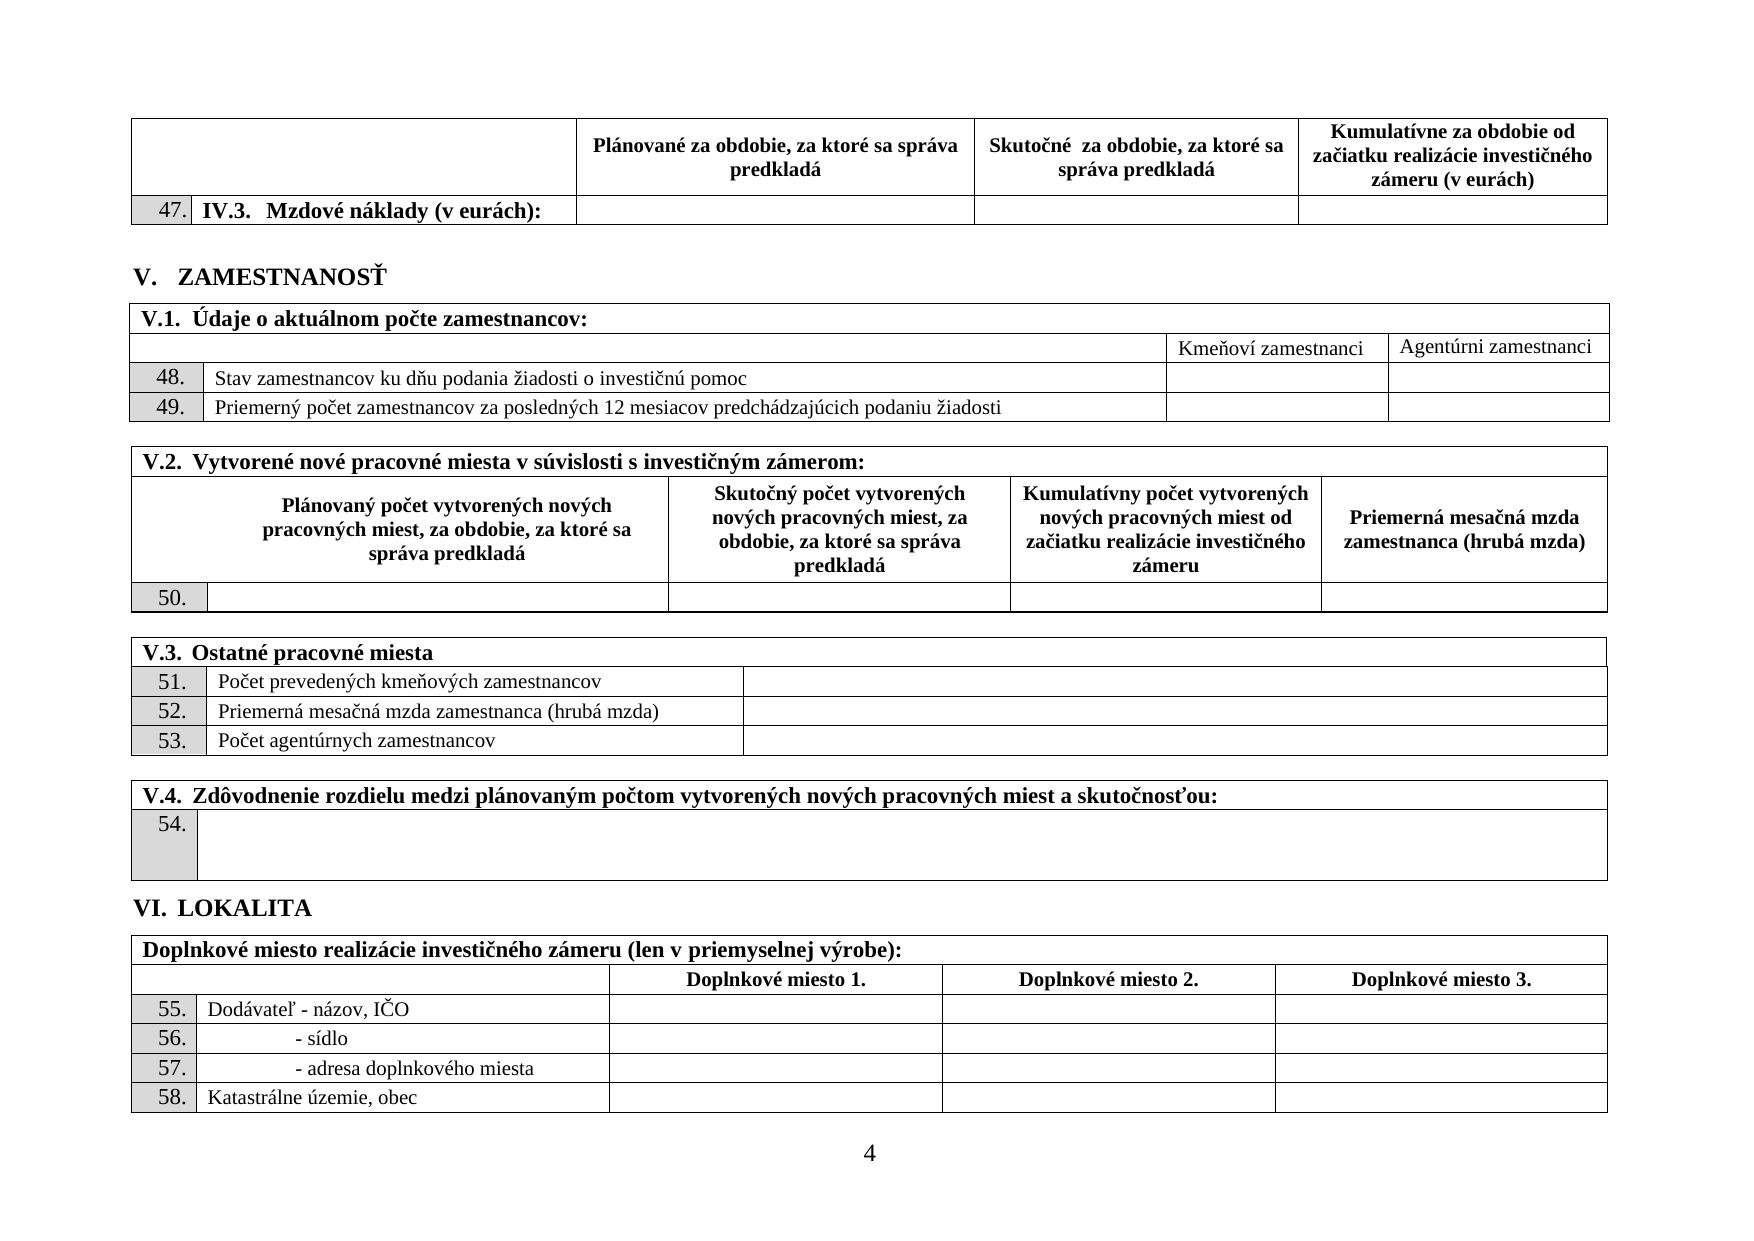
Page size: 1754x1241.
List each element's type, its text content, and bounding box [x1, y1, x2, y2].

table_cell Doplnkové miesto 3. [1276, 965, 1607, 994]
table_cell [1167, 393, 1388, 421]
table_cell [610, 1054, 942, 1082]
table_cell [1167, 363, 1388, 392]
table_cell [577, 196, 974, 224]
table_header Plánované za obdobie, za ktoré sa správa predkladá [577, 119, 974, 195]
table_cell [744, 697, 1607, 725]
table_cell [132, 667, 206, 696]
table_header Skutočné za obdobie, za ktoré sa správa predkladá [975, 119, 1298, 195]
table_cell [943, 995, 1275, 1023]
table_cell Priemerná mesačná mzda zamestnanca (hrubá mzda) [1322, 477, 1607, 582]
table_cell Počet prevedených kmeňových zamestnancov [207, 667, 743, 696]
table_header Doplnkové miesto realizácie investičného zámeru (len v priemyselnej výrobe): [132, 936, 1607, 964]
table_cell - sídlo [197, 1024, 609, 1053]
table_cell [1276, 1054, 1607, 1082]
table_cell [132, 726, 206, 754]
table_cell [744, 726, 1607, 754]
table_cell [1299, 196, 1607, 224]
list LOKALITA [133, 893, 1636, 922]
table_header Údaje o aktuálnom počte zamestnancov: [130, 304, 1609, 333]
table_cell [610, 995, 942, 1023]
table_cell [208, 583, 668, 611]
table_cell [943, 1024, 1275, 1053]
table_cell [198, 810, 1607, 880]
table_cell [943, 1083, 1275, 1112]
table_cell [1389, 363, 1609, 392]
table_cell [130, 393, 203, 421]
table_cell Katastrálne územie, obec [197, 1083, 609, 1112]
table_cell Počet agentúrnych zamestnancov [207, 726, 743, 754]
table_cell Priemerná mesačná mzda zamestnanca (hrubá mzda) [207, 697, 743, 725]
table_cell [130, 363, 203, 392]
table_cell [610, 1024, 942, 1053]
table_cell Dodávateľ - názov, IČO [197, 995, 609, 1023]
table_header Zdôvodnenie rozdielu medzi plánovaným počtom vytvorených nových pracovných miest a skutočnosťou: [132, 781, 1607, 809]
table_cell Stav zamestnancov ku dňu podania žiadosti o investičnú pomoc [204, 363, 1166, 392]
table_cell Kumulatívny počet vytvorených nových pracovných miest od začiatku realizácie investičného zámeru [1011, 477, 1321, 582]
table_cell [132, 1083, 196, 1112]
table_cell [132, 995, 196, 1023]
list ZAMESTNANOSŤ [133, 262, 1636, 291]
table_cell [943, 1054, 1275, 1082]
table_cell [610, 1083, 942, 1112]
table_cell [132, 810, 197, 880]
table_header Kumulatívne za obdobie od začiatku realizácie investičného zámeru (v eurách) [1299, 119, 1607, 195]
table_cell [744, 667, 1607, 696]
table_cell [132, 583, 207, 611]
table_cell [130, 334, 1166, 362]
table_header Ostatné pracovné miesta [132, 638, 1606, 666]
table_cell Skutočný počet vytvorených nových pracovných miest, za obdobie, za ktoré sa správa predkladá [669, 477, 1010, 582]
table_header [132, 119, 576, 195]
table_cell [1322, 583, 1607, 611]
table_cell Plánovaný počet vytvorených nových pracovných miest, za obdobie, za ktoré sa správa predkladá [132, 477, 668, 582]
table_cell Priemerný počet zamestnancov za posledných 12 mesiacov predchádzajúcich podaniu žiadosti [204, 393, 1166, 421]
table_cell Doplnkové miesto 1. [610, 965, 942, 994]
table_cell [1011, 583, 1321, 611]
table_cell [1276, 1083, 1607, 1112]
table_cell [1276, 995, 1607, 1023]
table_cell [132, 1054, 196, 1082]
table_cell [132, 196, 191, 224]
table_cell Doplnkové miesto 2. [943, 965, 1275, 994]
table_cell [132, 697, 206, 725]
table_cell [132, 965, 609, 994]
table_cell [1389, 393, 1609, 421]
table_cell Mzdové náklady (v eurách): [192, 196, 576, 224]
table_cell - adresa doplnkového miesta [197, 1054, 609, 1082]
table_cell Kmeňoví zamestnanci [1167, 334, 1388, 362]
table_cell [975, 196, 1298, 224]
table_header Vytvorené nové pracovné miesta v súvislosti s investičným zámerom: [132, 447, 1607, 476]
table_cell [1276, 1024, 1607, 1053]
table_cell [132, 1024, 196, 1053]
table_cell Agentúrni zamestnanci [1389, 334, 1609, 362]
table_cell [669, 583, 1010, 611]
